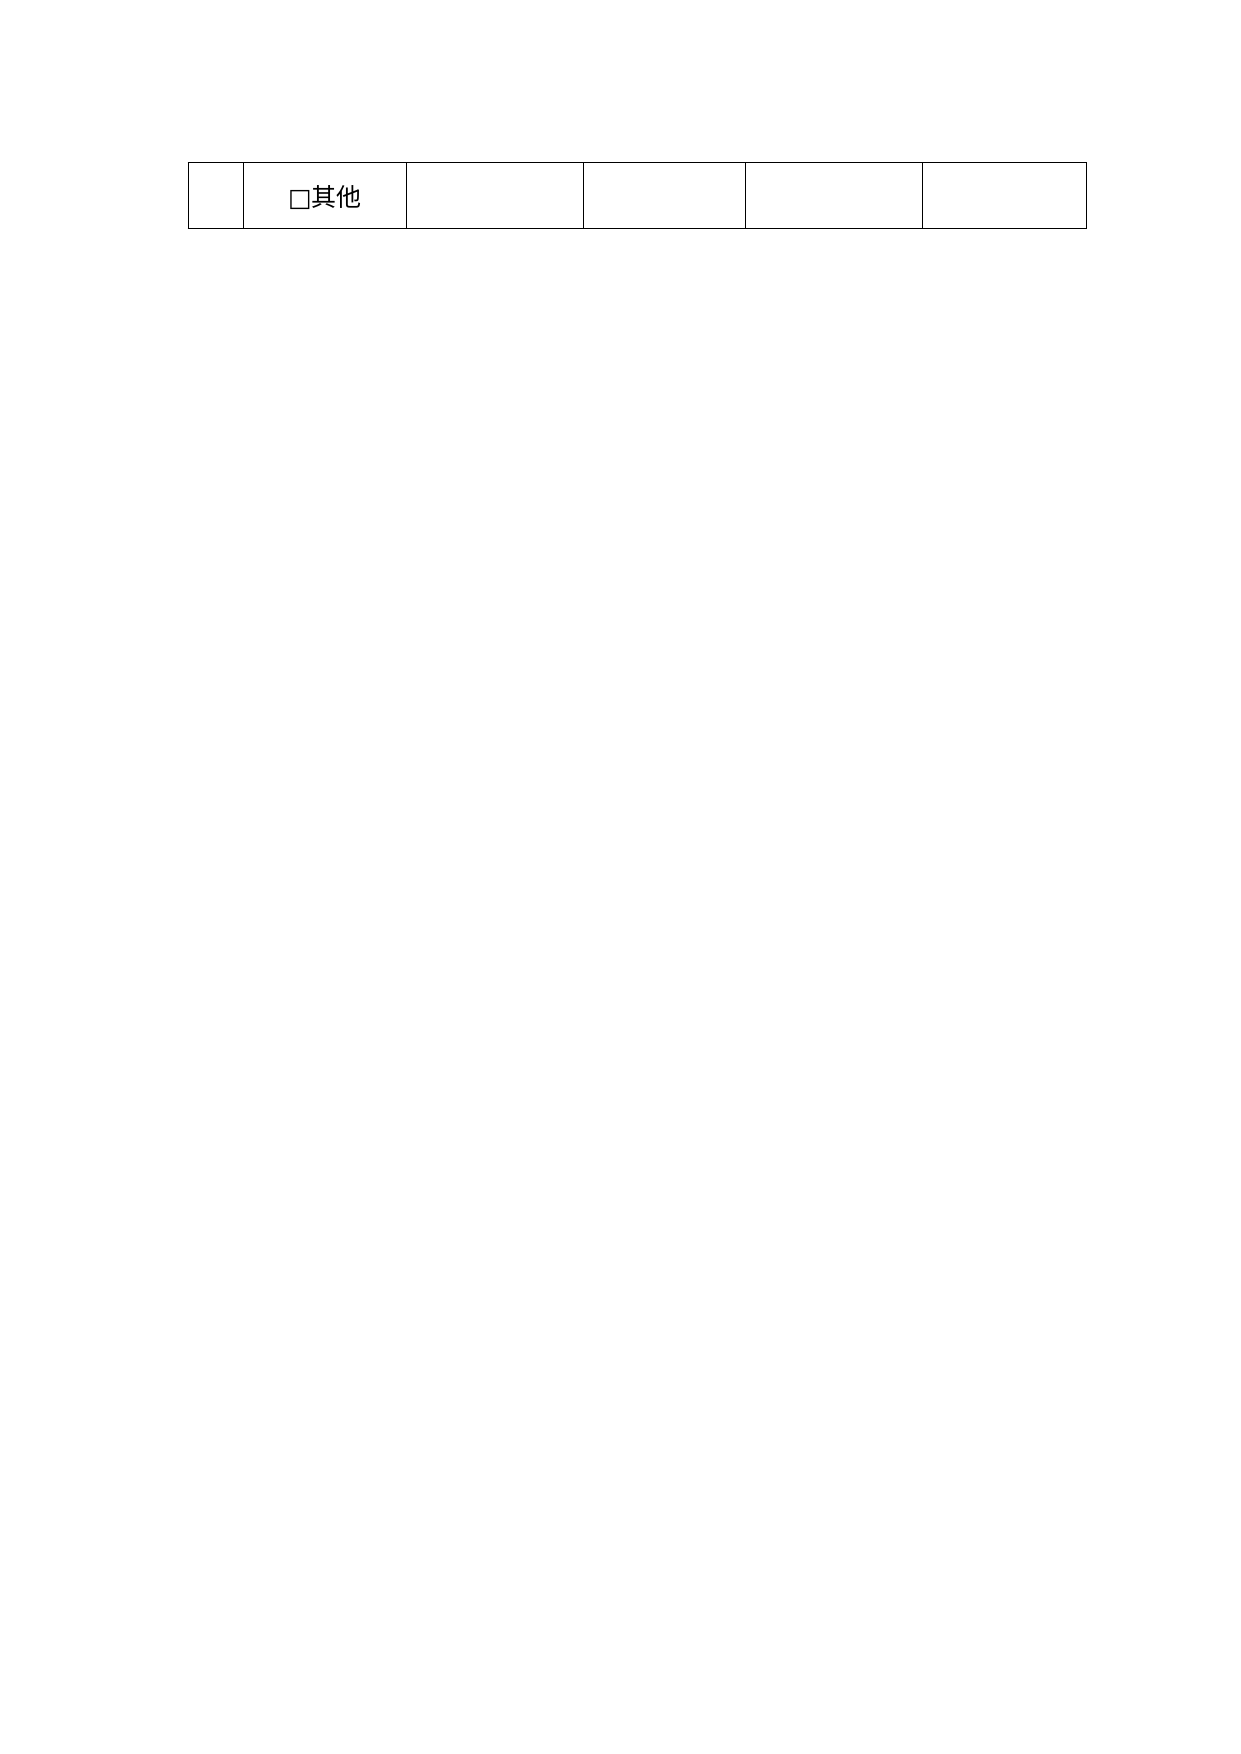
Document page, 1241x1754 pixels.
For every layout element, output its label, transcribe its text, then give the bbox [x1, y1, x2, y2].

table_cell [746, 163, 922, 228]
table_cell [407, 163, 583, 228]
table_cell [923, 163, 1086, 228]
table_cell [244, 163, 406, 228]
table_cell 3 [189, 163, 243, 228]
table_cell [584, 163, 745, 228]
